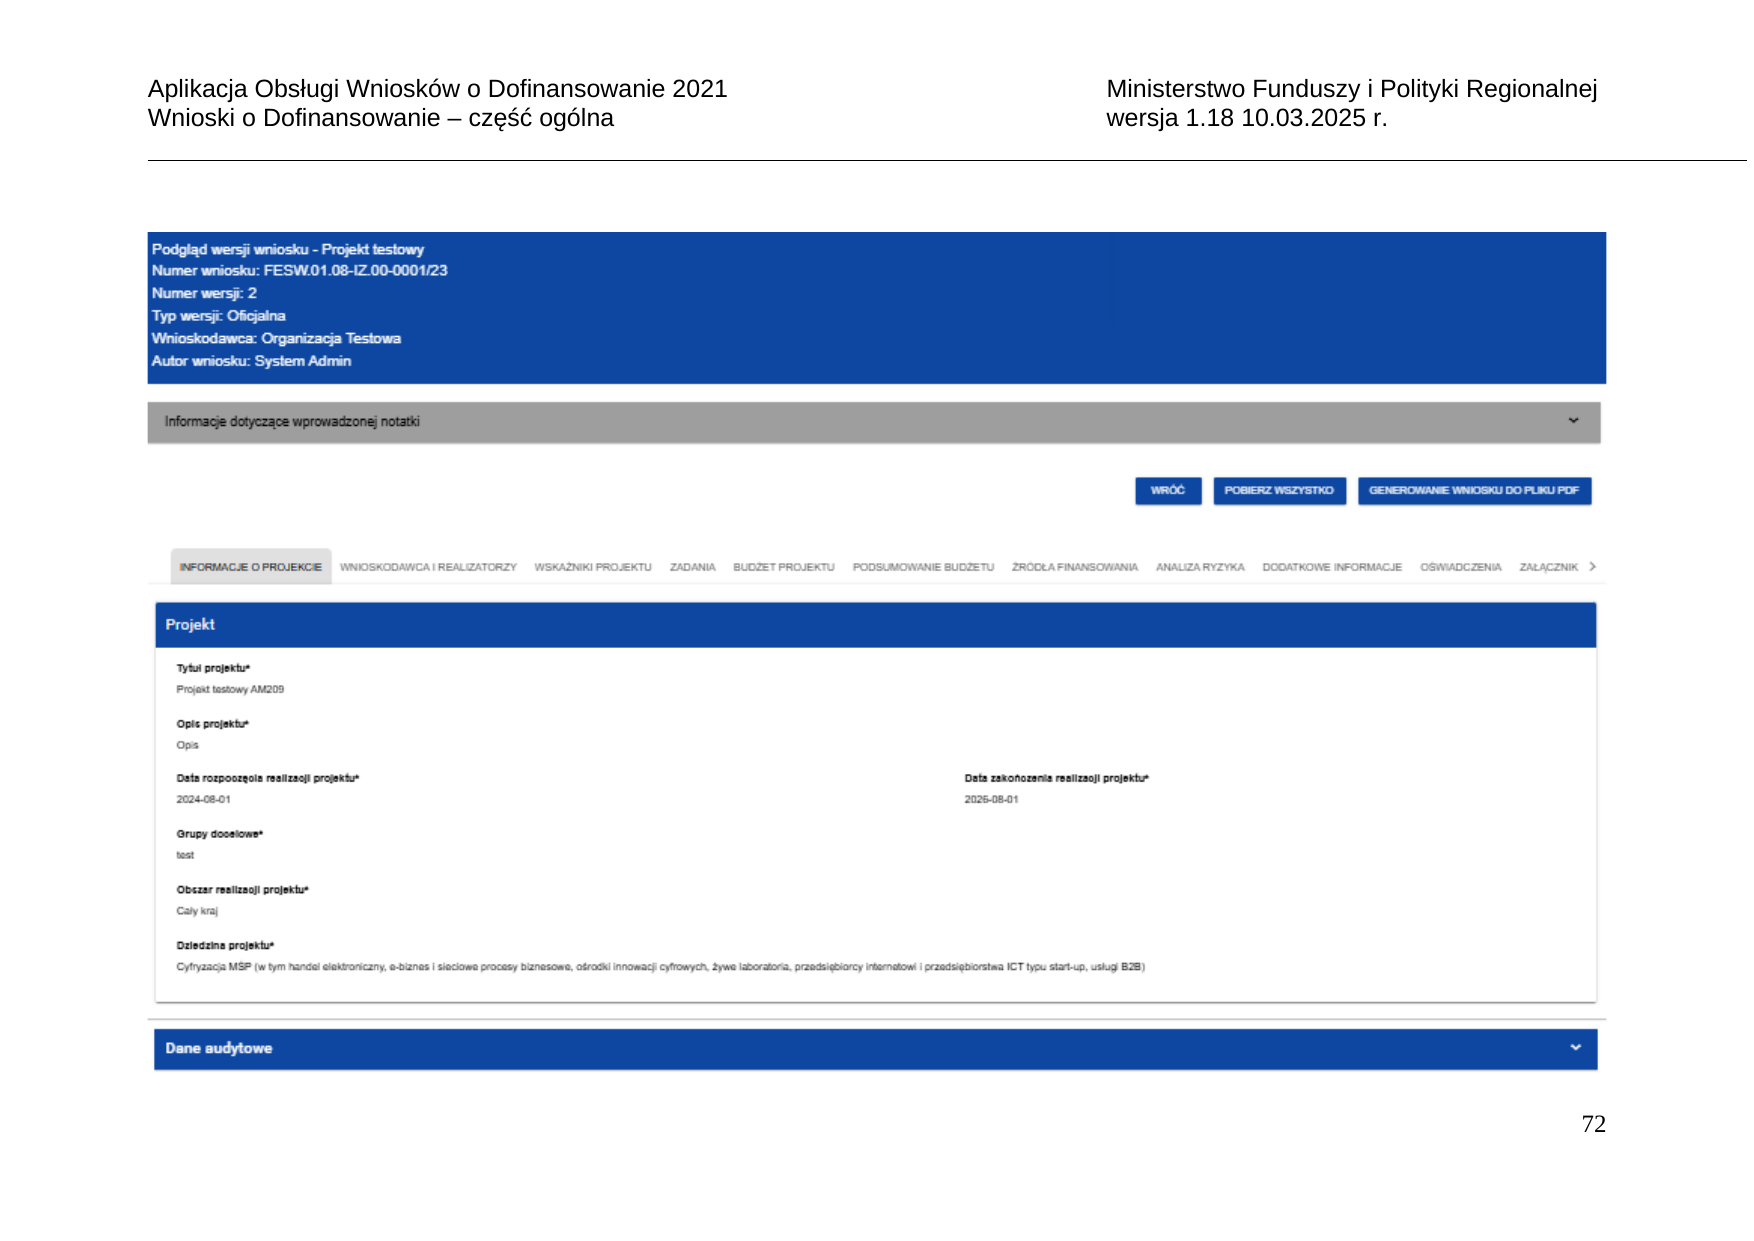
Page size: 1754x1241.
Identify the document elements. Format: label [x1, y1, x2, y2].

picture [147, 232, 1607, 1076]
